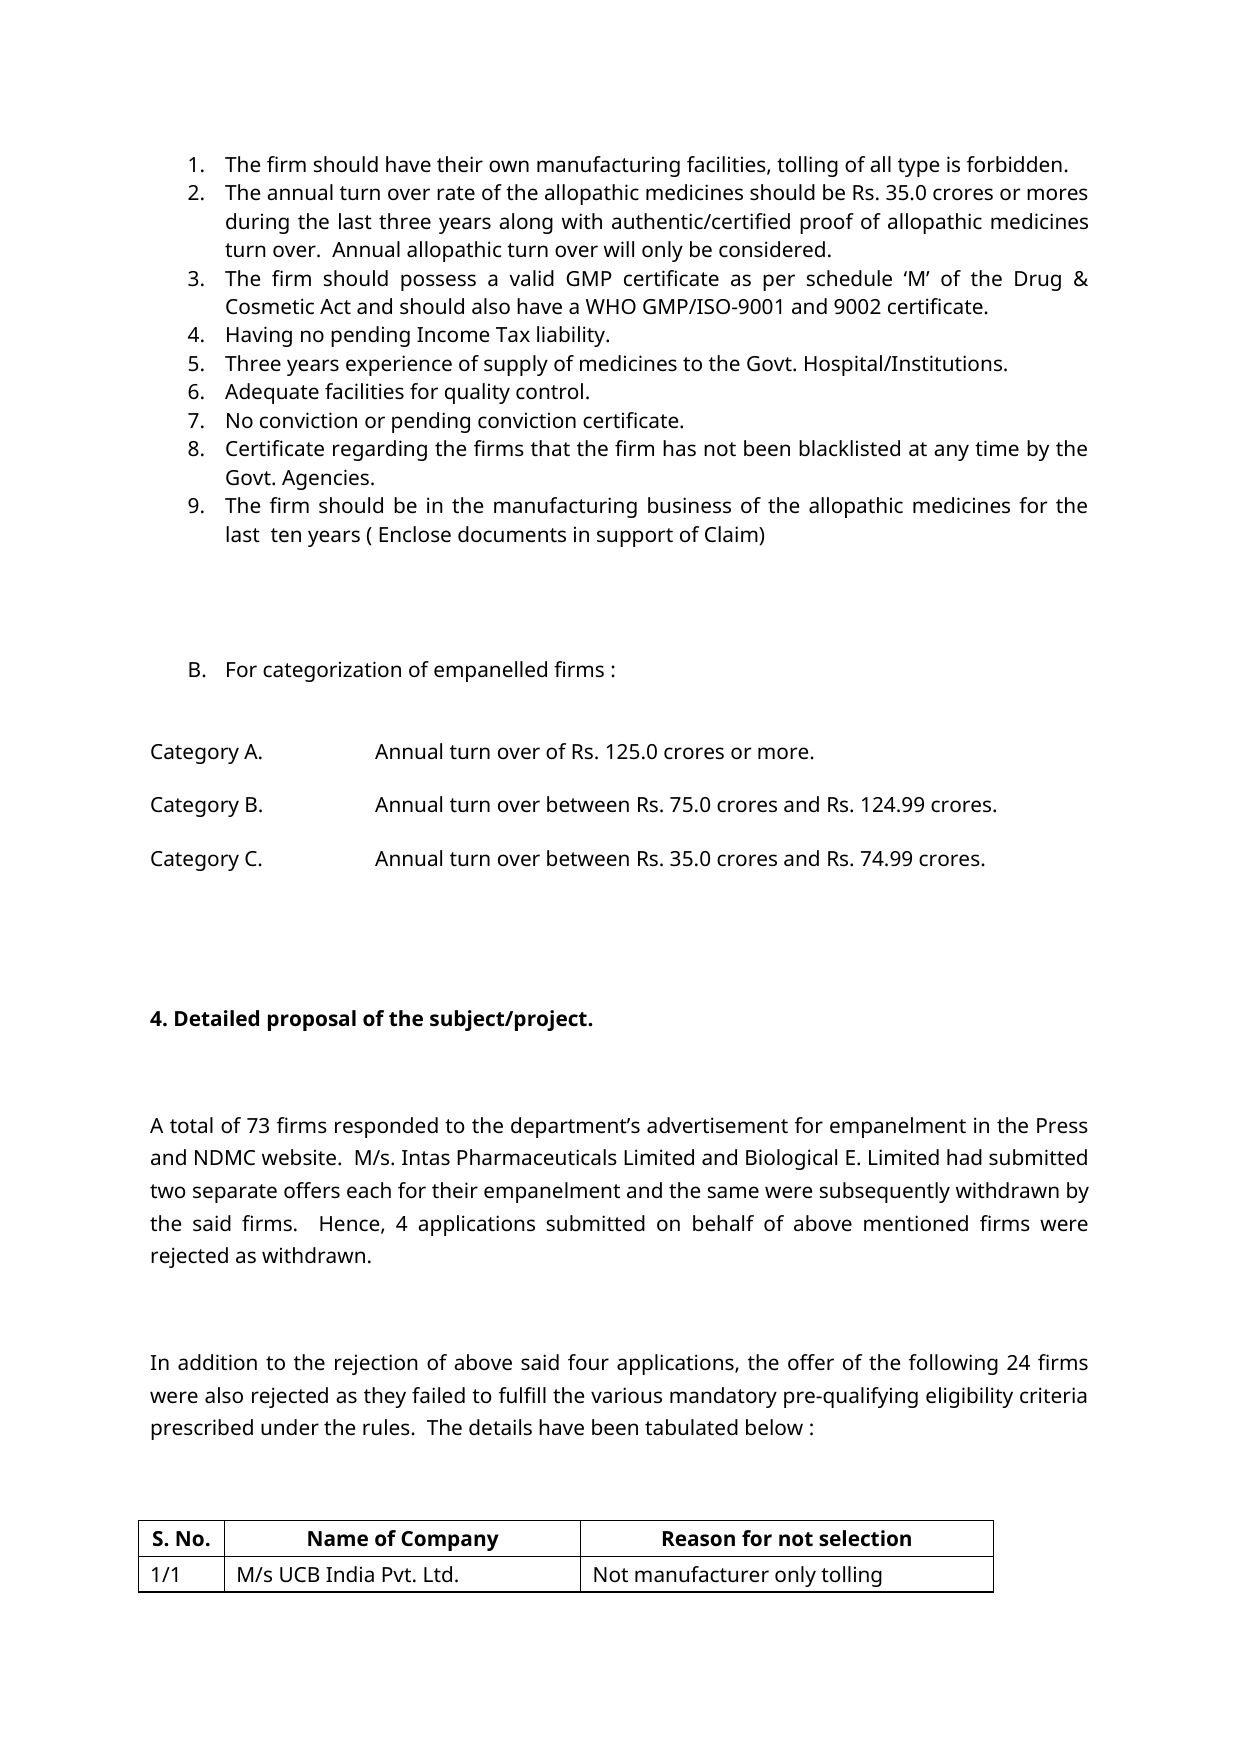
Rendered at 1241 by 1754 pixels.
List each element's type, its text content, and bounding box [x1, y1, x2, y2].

list The annual turn over rate of the allopathic medicines should be Rs. 35.0 crores or mores during the last three years along with authentic/certified proof of allopathic medicines turn over. Annual allopathic turn over will only be considered. [187, 178, 1090, 264]
table_cell M/s UCB India Pvt. Ltd. [225, 1557, 580, 1591]
table_cell 1/1 [139, 1557, 224, 1591]
table_header Reason for not selection [581, 1521, 993, 1556]
text A total of 73 firms responded to the department’s advertisement for empanelment in the Press and NDMC website. M/s. Intas Pharmaceuticals Limited and Biological E. Limited had submitted two separate offers each for their empanelment and the same were subsequently withdrawn by the said firms. Hence, 4 applications submitted on behalf of above mentioned firms were rejected as withdrawn. [150, 1111, 1090, 1270]
text Category C. Annual turn over between Rs. 35.0 crores and Rs. 74.99 crores. [150, 844, 1090, 872]
table_cell Not manufacturer only tolling [581, 1557, 993, 1591]
list No conviction or pending conviction certificate. [187, 406, 1090, 434]
list Certificate regarding the firms that the firm has not been blacklisted at any time by the Govt. Agencies. [187, 434, 1090, 491]
table_header S. No. [139, 1521, 224, 1556]
list For categorization of empanelled firms : [187, 655, 1090, 683]
table_header Name of Company [225, 1521, 580, 1556]
text Category A. Annual turn over of Rs. 125.0 crores or more. [150, 737, 1090, 765]
text 4. Detailed proposal of the subject/project. [150, 1004, 1090, 1032]
text Category B. Annual turn over between Rs. 75.0 crores and Rs. 124.99 crores. [150, 790, 1090, 819]
list The firm should be in the manufacturing business of the allopathic medicines for the last ten years ( Enclose documents in support of Claim) [187, 491, 1090, 548]
list Three years experience of supply of medicines to the Govt. Hospital/Institutions. [187, 349, 1090, 377]
list The firm should have their own manufacturing facilities, tolling of all type is forbidden. [187, 150, 1090, 178]
text In addition to the rejection of above said four applications, the offer of the following 24 firms were also rejected as they failed to fulfill the various mandatory pre-qualifying eligibility criteria prescribed under the rules. The details have been tabulated below : [150, 1348, 1090, 1442]
list The firm should possess a valid GMP certificate as per schedule ‘M’ of the Drug & Cosmetic Act and should also have a WHO GMP/ISO-9001 and 9002 certificate. [187, 264, 1090, 321]
list Having no pending Income Tax liability. [187, 321, 1090, 349]
list Adequate facilities for quality control. [187, 377, 1090, 406]
